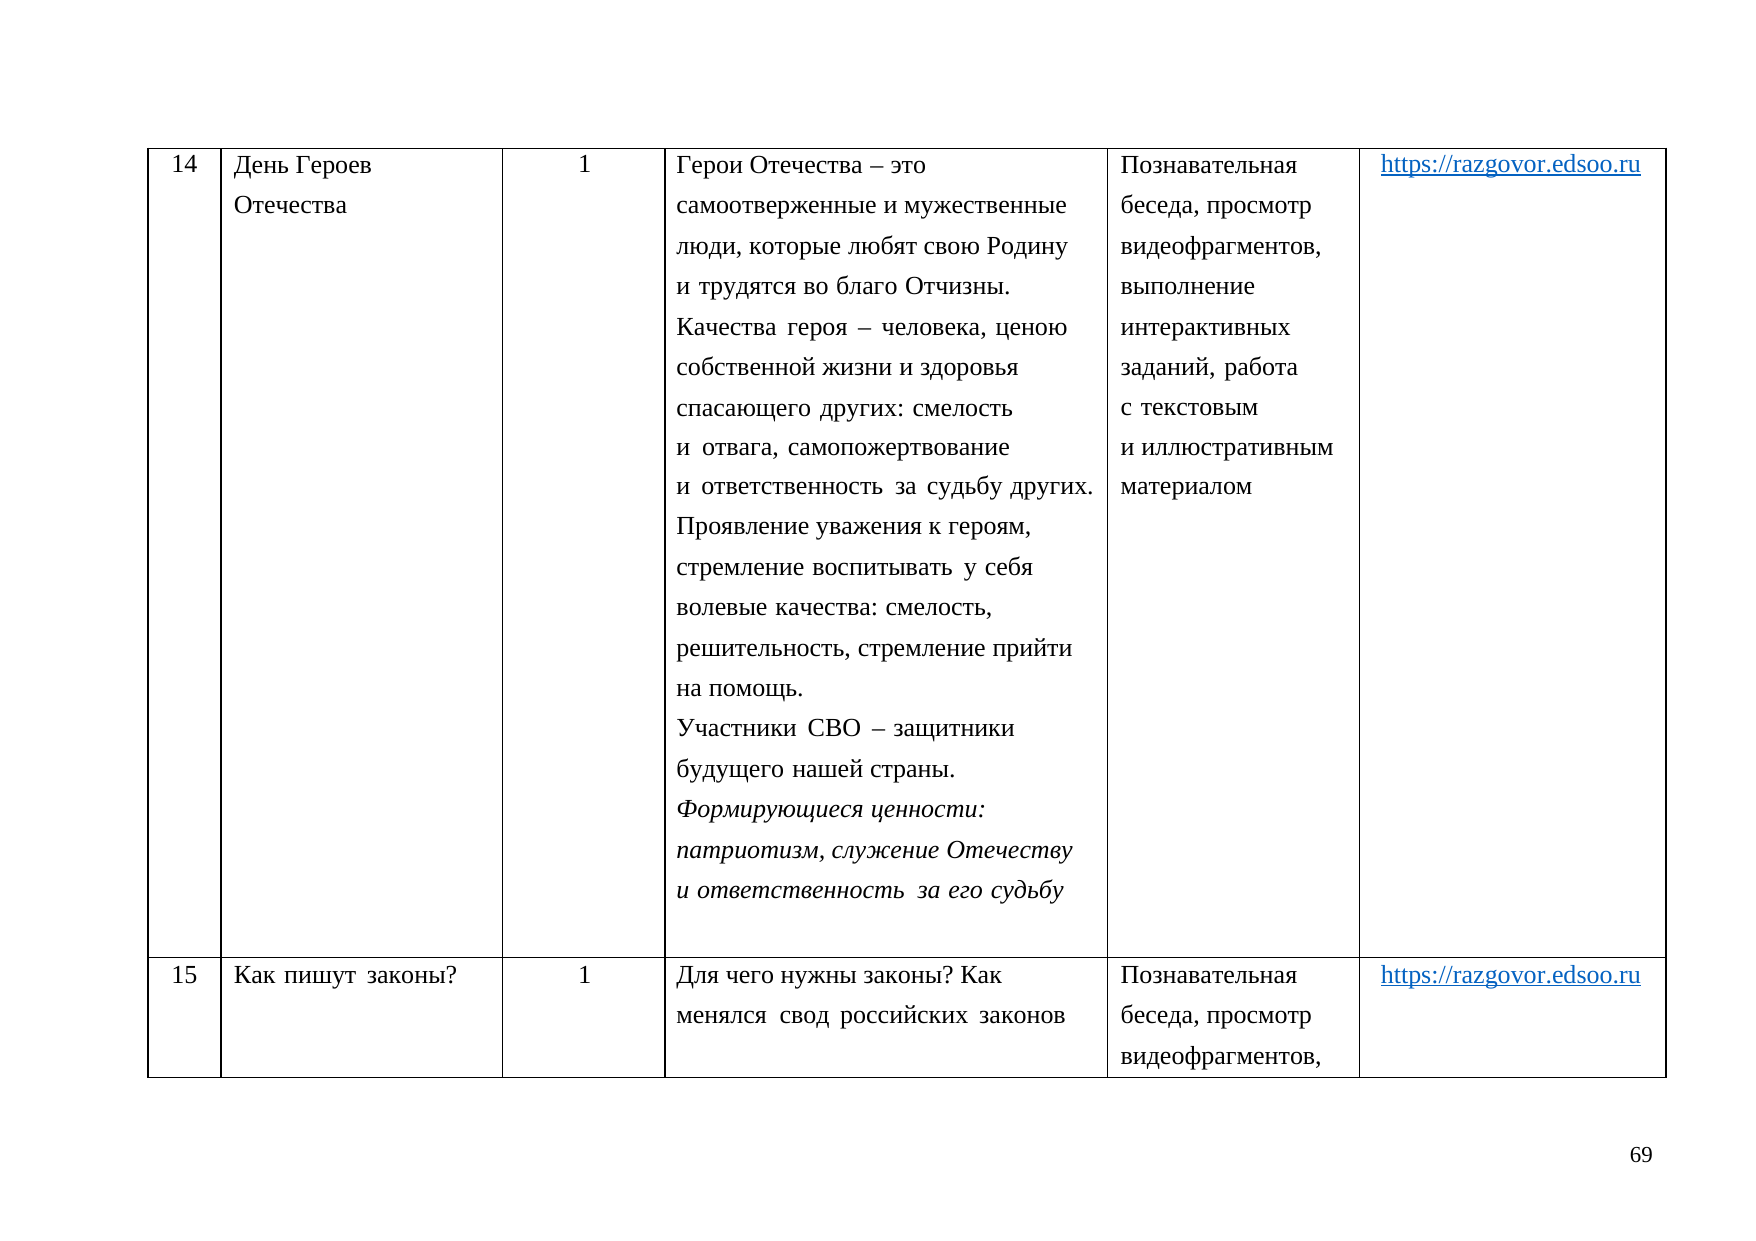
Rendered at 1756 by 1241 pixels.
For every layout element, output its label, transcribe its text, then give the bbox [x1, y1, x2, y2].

table_header 1 [503, 149, 664, 956]
table_cell https://razgovor.edsoo.ru [1360, 958, 1665, 1077]
table_header https://razgovor.edsoo.ru [1360, 149, 1665, 956]
table_cell 1 [503, 958, 664, 1077]
table_cell 15 [149, 958, 220, 1077]
table_cell Познавательная беседа, просмотр видеофрагментов, [1108, 958, 1359, 1077]
table_header Познавательная беседа, просмотр видеофрагментов, выполнение интерактивных заданий, работа с текстовым и иллюстративным материалом [1108, 149, 1359, 956]
table_header 14 [149, 149, 220, 956]
table_header День Героев Отечества [222, 149, 502, 956]
table_header Герои Отечества – это самоотверженные и мужественные люди, которые любят свою Родину и трудятся во благо Отчизны. Качества героя – человека, ценою собственной жизни и здоровья спасающего других: смелость и отвага, самопожертвование и ответственность за судьбу других. Проявление уважения к героям, стремление воспитывать у себя волевые качества: смелость, решительность, стремление прийти на помощь. Участники СВО – защитники будущего нашей страны. Формирующиеся ценности: патриотизм, служение Отечеству и ответственность за его судьбу [666, 149, 1107, 956]
table_cell Для чего нужны законы? Как менялся свод российских законов [666, 958, 1107, 1077]
table_cell Как пишут законы? [222, 958, 502, 1077]
